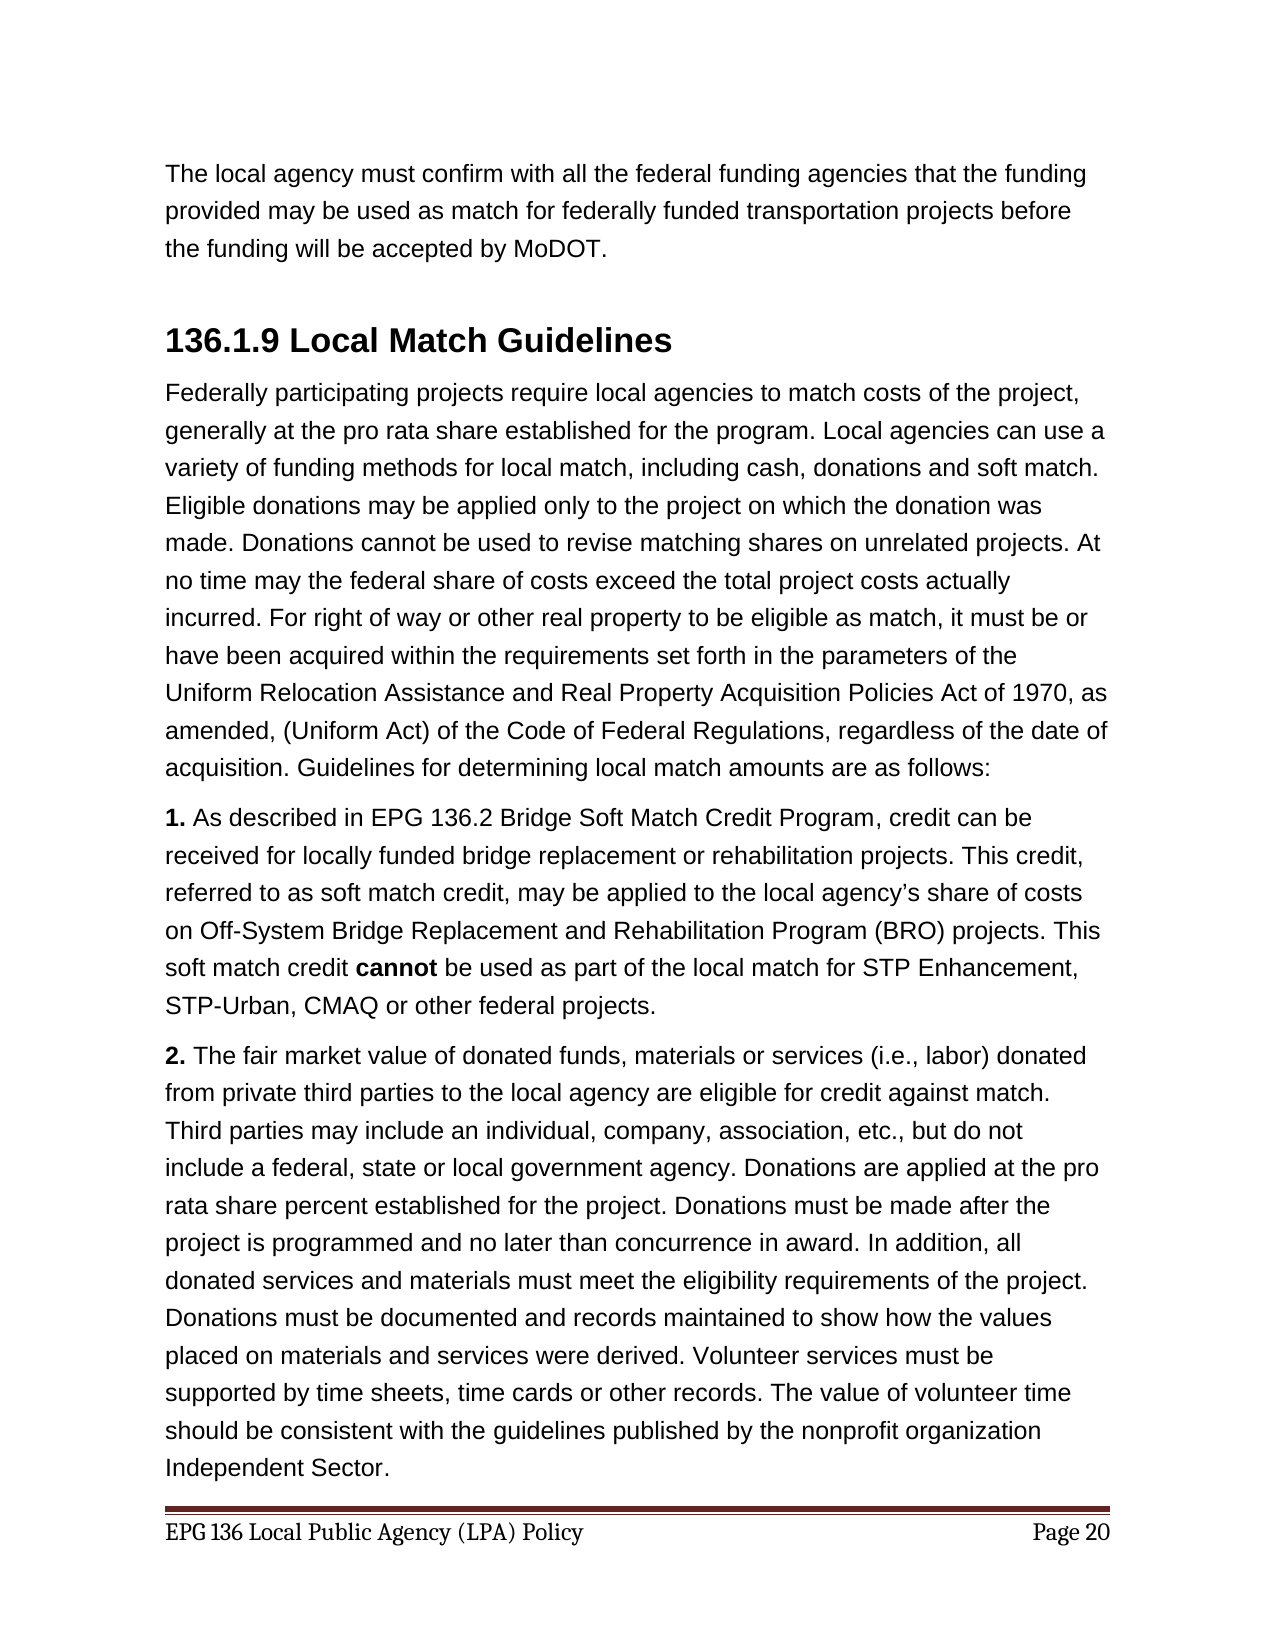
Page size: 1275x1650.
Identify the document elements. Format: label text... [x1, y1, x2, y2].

text The local agency must confirm with all the federal funding agencies that the funding provided may be used as match for federally funded transportation projects before the funding will be accepted by MoDOT. [165, 150, 1110, 262]
text 2. The fair market value of donated funds, materials or services (i.e., labor) donated from private third parties to the local agency are eligible for credit against match. Third parties may include an individual, company, association, etc., but do not include a federal, state or local government agency. Donations are applied at the pro rata share percent established for the project. Donations must be made after the project is programmed and no later than concurrence in award. In addition, all donated services and materials must meet the eligibility requirements of the project. Donations must be documented and records maintained to show how the values placed on materials and services were derived. Volunteer services must be supported by time sheets, time cards or other records. The value of volunteer time should be consistent with the guidelines published by the nonprofit organization Independent Sector. [165, 1032, 1110, 1482]
text 1. As described in EPG 136.2 Bridge Soft Match Credit Program, credit can be received for locally funded bridge replacement or rehabilitation projects. This credit, referred to as soft match credit, may be applied to the local agency’s share of costs on Off-System Bridge Replacement and Rehabilitation Program (BRO) projects. This soft match credit cannot be used as part of the local match for STP Enhancement, STP-Urban, CMAQ or other federal projects. [165, 794, 1110, 1019]
text 136.1.9 Local Match Guidelines [165, 320, 1110, 359]
text Federally participating projects require local agencies to match costs of the project, generally at the pro rata share established for the program. Local agencies can use a variety of funding methods for local match, including cash, donations and soft match. Eligible donations may be applied only to the project on which the donation was made. Donations cannot be used to revise matching shares on unrelated projects. At no time may the federal share of costs exceed the total project costs actually incurred. For right of way or other real property to be eligible as match, it must be or have been acquired within the requirements set forth in the parameters of the Uniform Relocation Assistance and Real Property Acquisition Policies Act of 1970, as amended, (Uniform Act) of the Code of Federal Regulations, regardless of the date of acquisition. Guidelines for determining local match amounts are as follows: [165, 369, 1110, 782]
